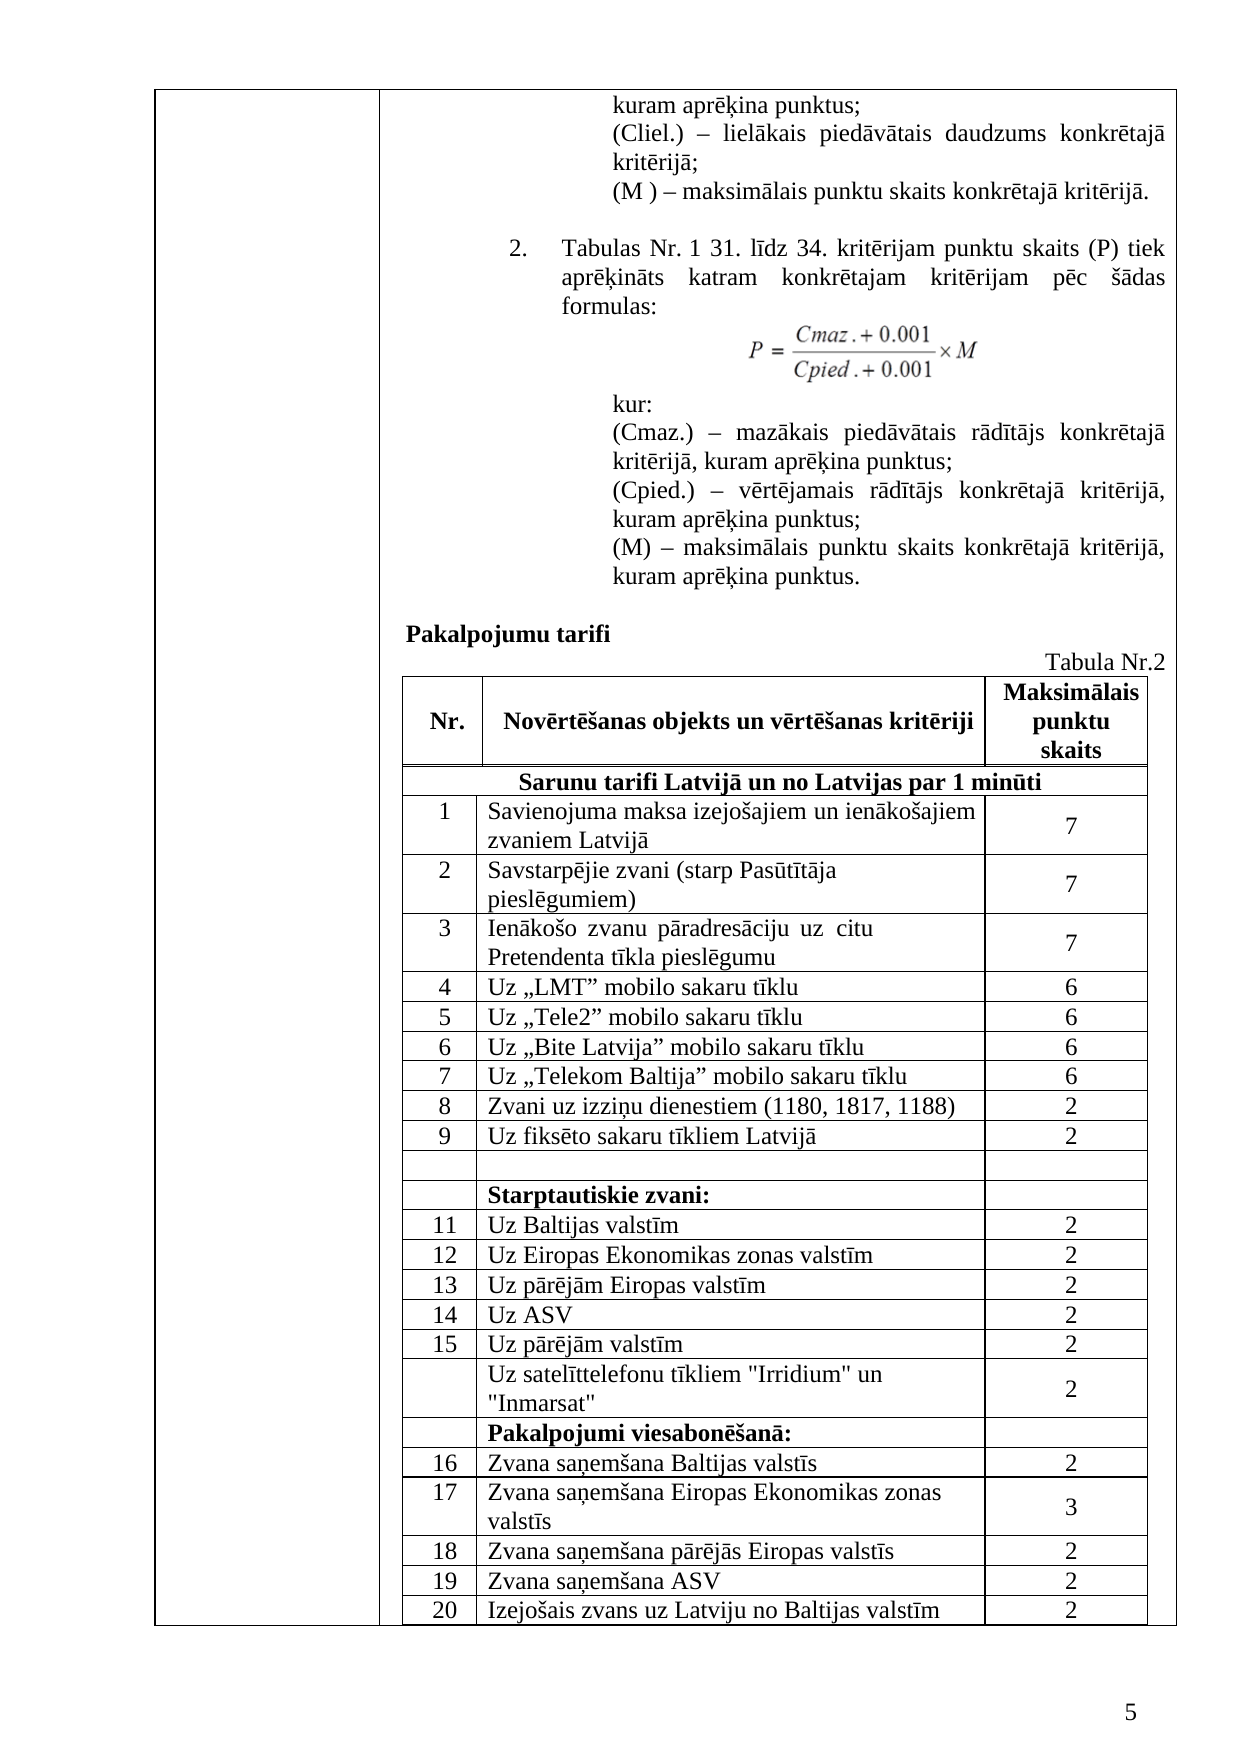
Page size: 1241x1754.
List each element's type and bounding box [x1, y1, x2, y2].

table_cell [380, 90, 1176, 1625]
table_cell [156, 90, 379, 1625]
picture [745, 319, 985, 389]
